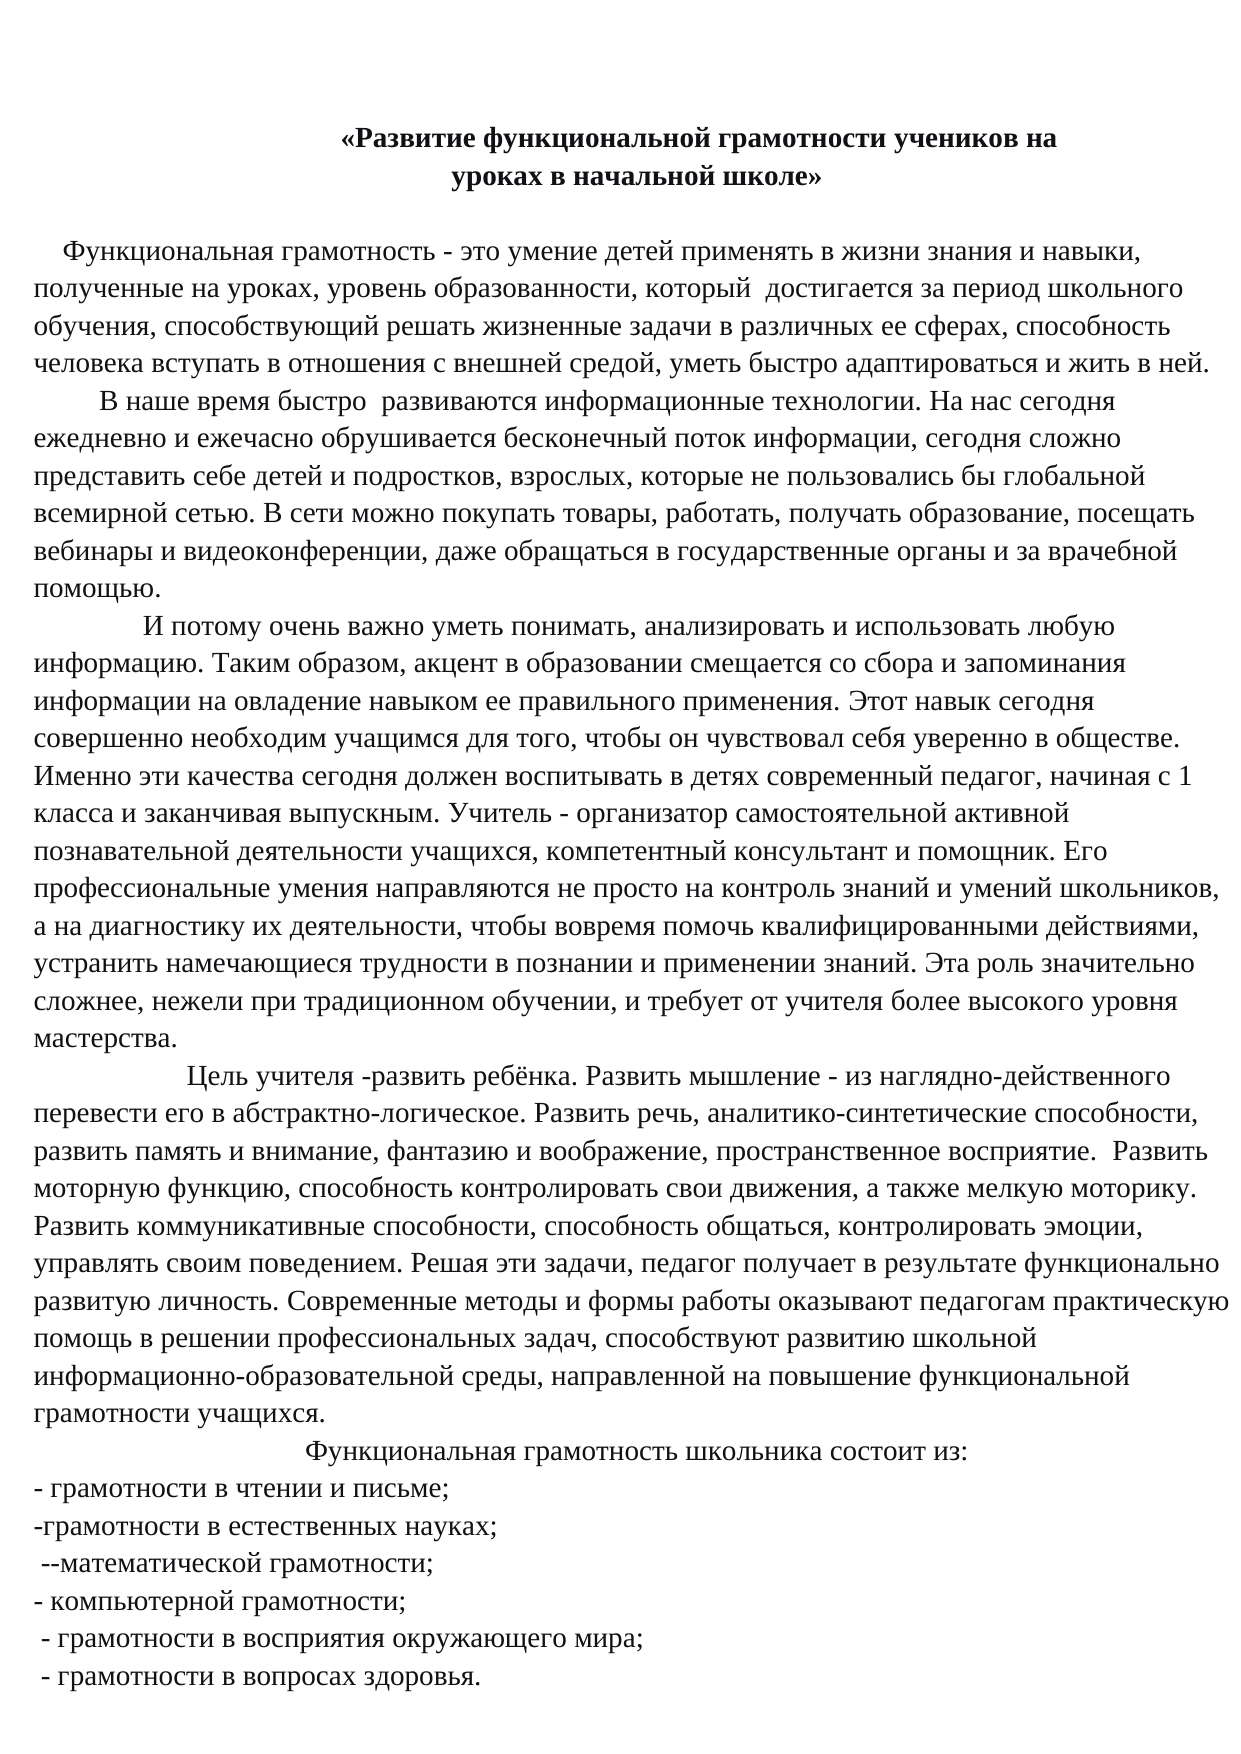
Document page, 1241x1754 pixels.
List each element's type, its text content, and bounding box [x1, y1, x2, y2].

text - компьютерной грамотности; [33, 1579, 1240, 1617]
text - грамотности в вопросах здоровья. [33, 1654, 1240, 1692]
text Функциональная грамотность - это умение детей применять в жизни знания и навыки, полученные на уроках, уровень образованности, который достигается за период школьного обучения, способствующий решать жизненные задачи в различных ее сферах, способность человека вступать в отношения с внешней средой, уметь быстро адаптироваться и жить в ней. [33, 229, 1240, 379]
text И потому очень важно уметь понимать, анализировать и использовать любую информацию. Таким образом, акцент в образовании смещается со сбора и запоминания информации на овладение навыком ее правильного применения. Этот навык сегодня совершенно необходим учащимся для того, чтобы он чувствовал себя уверенно в обществе. Именно эти качества сегодня должен воспитывать в детях современный педагог, начиная с 1 класса и заканчивая выпускным. Учитель - организатор самостоятельной активной познавательной деятельности учащихся, компетентный консультант и помощник. Его профессиональные умения направляются не просто на контроль знаний и умений школьников, а на диагностику их деятельности, чтобы вовремя помочь квалифицированными действиями, устранить намечающиеся трудности в познании и применении знаний. Эта роль значительно сложнее, нежели при традиционном обучении, и требует от учителя более высокого уровня мастерства. [33, 604, 1240, 1054]
text -грамотности в естественных науках; [33, 1504, 1240, 1542]
text --математической грамотности; [33, 1542, 1240, 1579]
text Функциональная грамотность школьника состоит из: [33, 1429, 1240, 1467]
text - грамотности в чтении и письме; [33, 1467, 1240, 1504]
text Цель учителя -развить ребёнка. Развить мышление - из наглядно-действенного перевести его в абстрактно-логическое. Развить речь, аналитико-синтетические способности, развить память и внимание, фантазию и воображение, пространственное восприятие. Развить моторную функцию, способность контролировать свои движения, а также мелкую моторику. Развить коммуникативные способности, способность общаться, контролировать эмоции, управлять своим поведением. Решая эти задачи, педагог получает в результате функционально развитую личность. Современные методы и формы работы оказывают педагогам практическую помощь в решении профессиональных задач, способствуют развитию школьной информационно-образовательной среды, направленной на повышение функциональной грамотности учащихся. [33, 1054, 1240, 1429]
text В наше время быстро развиваются информационные технологии. На нас сегодня ежедневно и ежечасно обрушивается бесконечный поток информации, сегодня сложно представить себе детей и подростков, взрослых, которые не пользовались бы глобальной всемирной сетью. В сети можно покупать товары, работать, получать образование, посещать вебинары и видеоконференции, даже обращаться в государственные органы и за врачебной помощью. [33, 379, 1240, 604]
text - грамотности в восприятия окружающего мира; [33, 1617, 1240, 1654]
text «Развитие функциональной грамотности учеников на уроках в начальной школе» [33, 79, 1240, 192]
